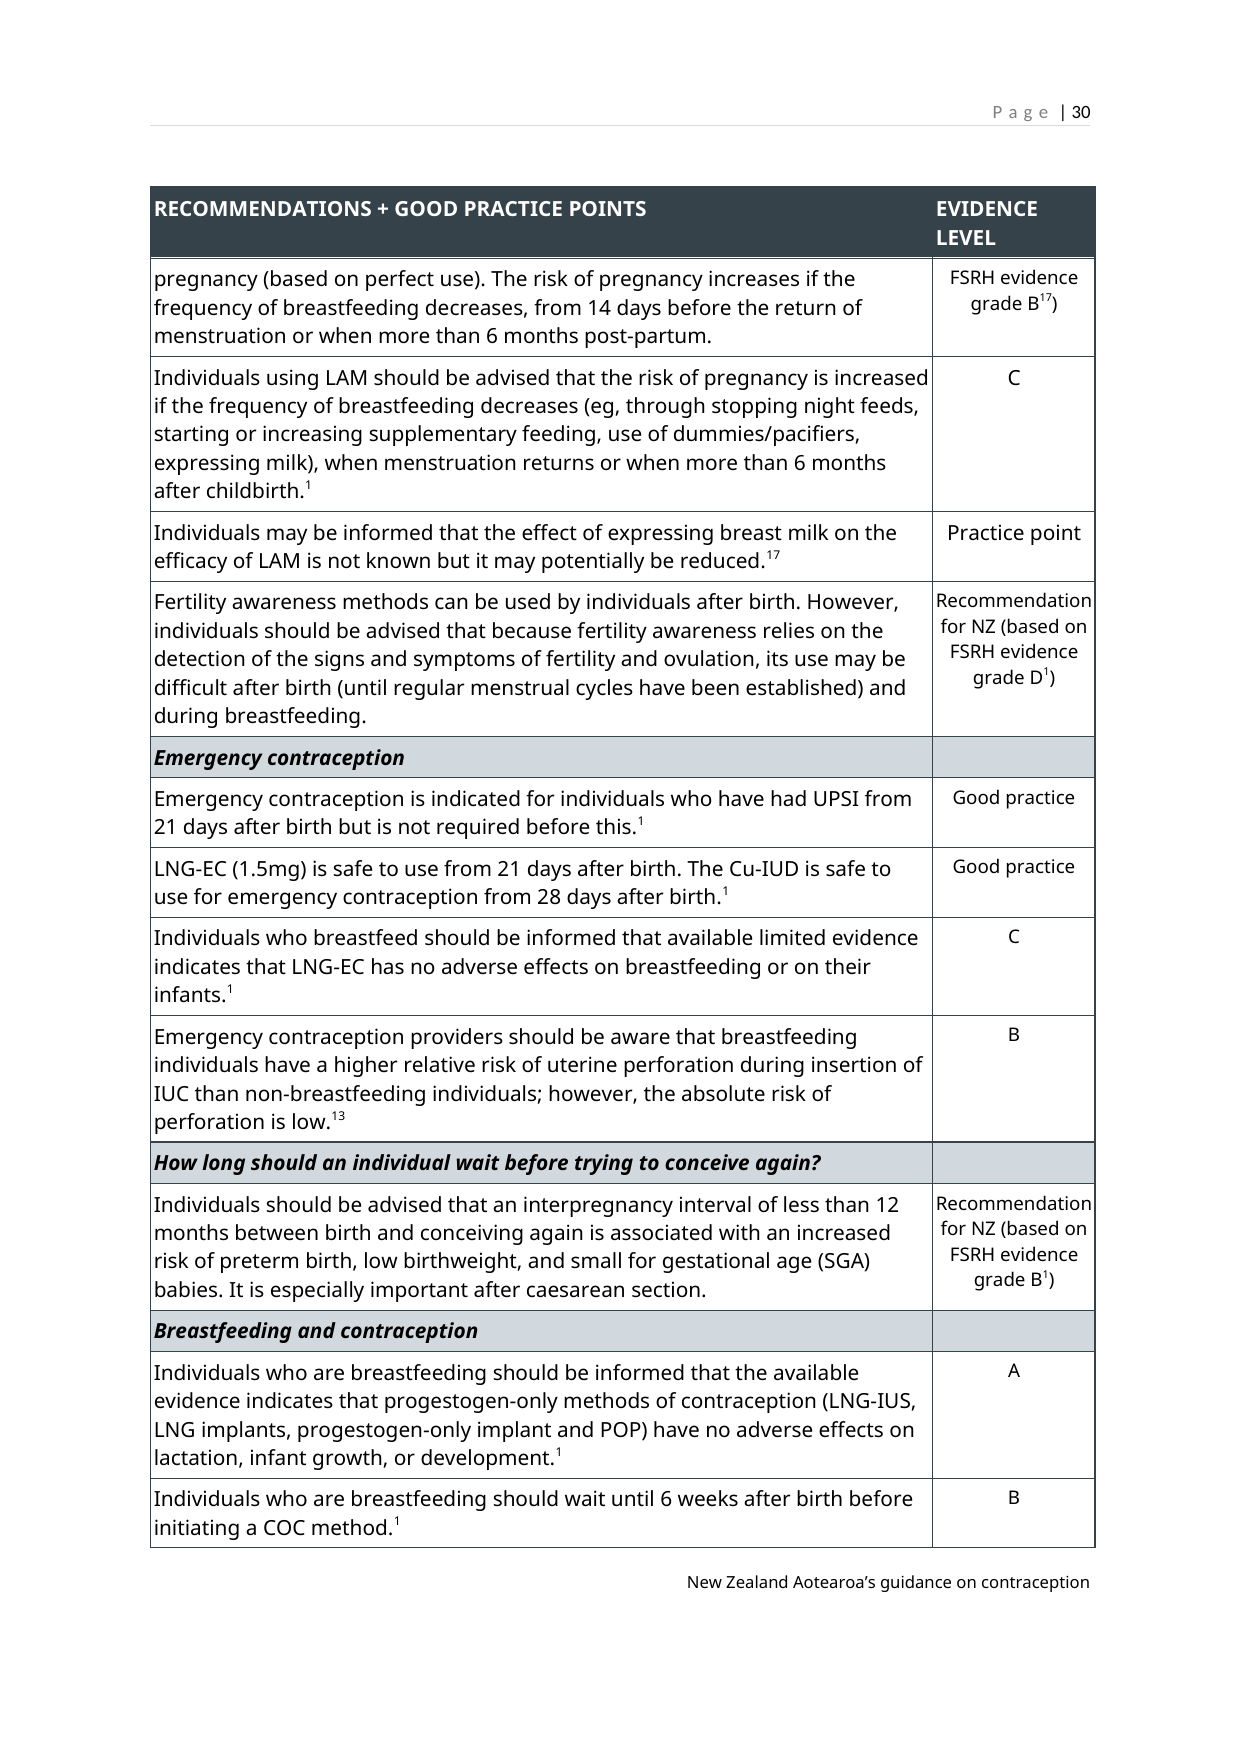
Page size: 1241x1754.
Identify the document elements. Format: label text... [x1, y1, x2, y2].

table_header EVIDENCE LEVEL [933, 187, 1094, 257]
table_cell C [933, 918, 1094, 1015]
table_cell Breastfeeding and contraception [151, 1311, 932, 1351]
table_cell Emergency contraception providers should be aware that breastfeeding individuals have a higher relative risk of uterine perforation during insertion of IUC than non-breastfeeding individuals; however, the absolute risk of perforation is low.13 [151, 1016, 932, 1141]
table_cell Recommendation for NZ (based on FSRH evidence grade D1) [933, 582, 1094, 736]
table_cell Individuals who are breastfeeding should be informed that the available evidence indicates that progestogen-only methods of contraception (LNG-IUS, LNG implants, progestogen-only implant and POP) have no adverse effects on lactation, infant growth, or development.1 [151, 1352, 932, 1477]
table_cell C [933, 357, 1094, 511]
table_cell Individuals who are breastfeeding should wait until 6 weeks after birth before initiating a COC method.1 [151, 1479, 932, 1547]
table_cell Practice point [933, 512, 1094, 581]
table_cell LNG-EC (1.5mg) is safe to use from 21 days after birth. The Cu-IUD is safe to use for emergency contraception from 28 days after birth.1 [151, 848, 932, 917]
table_cell B [933, 1479, 1094, 1547]
table_cell [933, 1311, 1094, 1351]
table_cell Individuals using LAM should be advised that the risk of pregnancy is increased if the frequency of breastfeeding decreases (eg, through stopping night feeds, starting or increasing supplementary feeding, use of dummies/pacifiers, expressing milk), when menstruation returns or when more than 6 months after childbirth.1 [151, 357, 932, 511]
table_cell Good practice [933, 848, 1094, 917]
table_cell A [933, 1352, 1094, 1477]
table_cell How long should an individual wait before trying to conceive again? [151, 1143, 932, 1183]
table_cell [933, 259, 1094, 356]
table_cell Good practice [933, 778, 1094, 847]
table_cell Recommendation for NZ (based on FSRH evidence grade B1) [933, 1184, 1094, 1309]
table_cell Fertility awareness methods can be used by individuals after birth. However, individuals should be advised that because fertility awareness relies on the detection of the signs and symptoms of fertility and ovulation, its use may be difficult after birth (until regular menstrual cycles have been established) and during breastfeeding. [151, 582, 932, 736]
table_cell [933, 1143, 1094, 1183]
table_cell Individuals may be informed that the effect of expressing breast milk on the efficacy of LAM is not known but it may potentially be reduced.17 [151, 512, 932, 581]
table_cell Emergency contraception is indicated for individuals who have had UPSI from 21 days after birth but is not required before this.1 [151, 778, 932, 847]
table_header RECOMMENDATIONS + GOOD PRACTICE POINTS [151, 187, 932, 257]
table_cell Emergency contraception [151, 737, 932, 777]
table_cell Individuals who breastfeed should be informed that available limited evidence indicates that LNG-EC has no adverse effects on breastfeeding or on their infants.1 [151, 918, 932, 1015]
table_cell Individuals should be advised that an interpregnancy interval of less than 12 months between birth and conceiving again is associated with an increased risk of preterm birth, low birthweight, and small for gestational age (SGA) babies. It is especially important after caesarean section. [151, 1184, 932, 1309]
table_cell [151, 259, 932, 356]
table_cell B [933, 1016, 1094, 1141]
table_cell [933, 737, 1094, 777]
